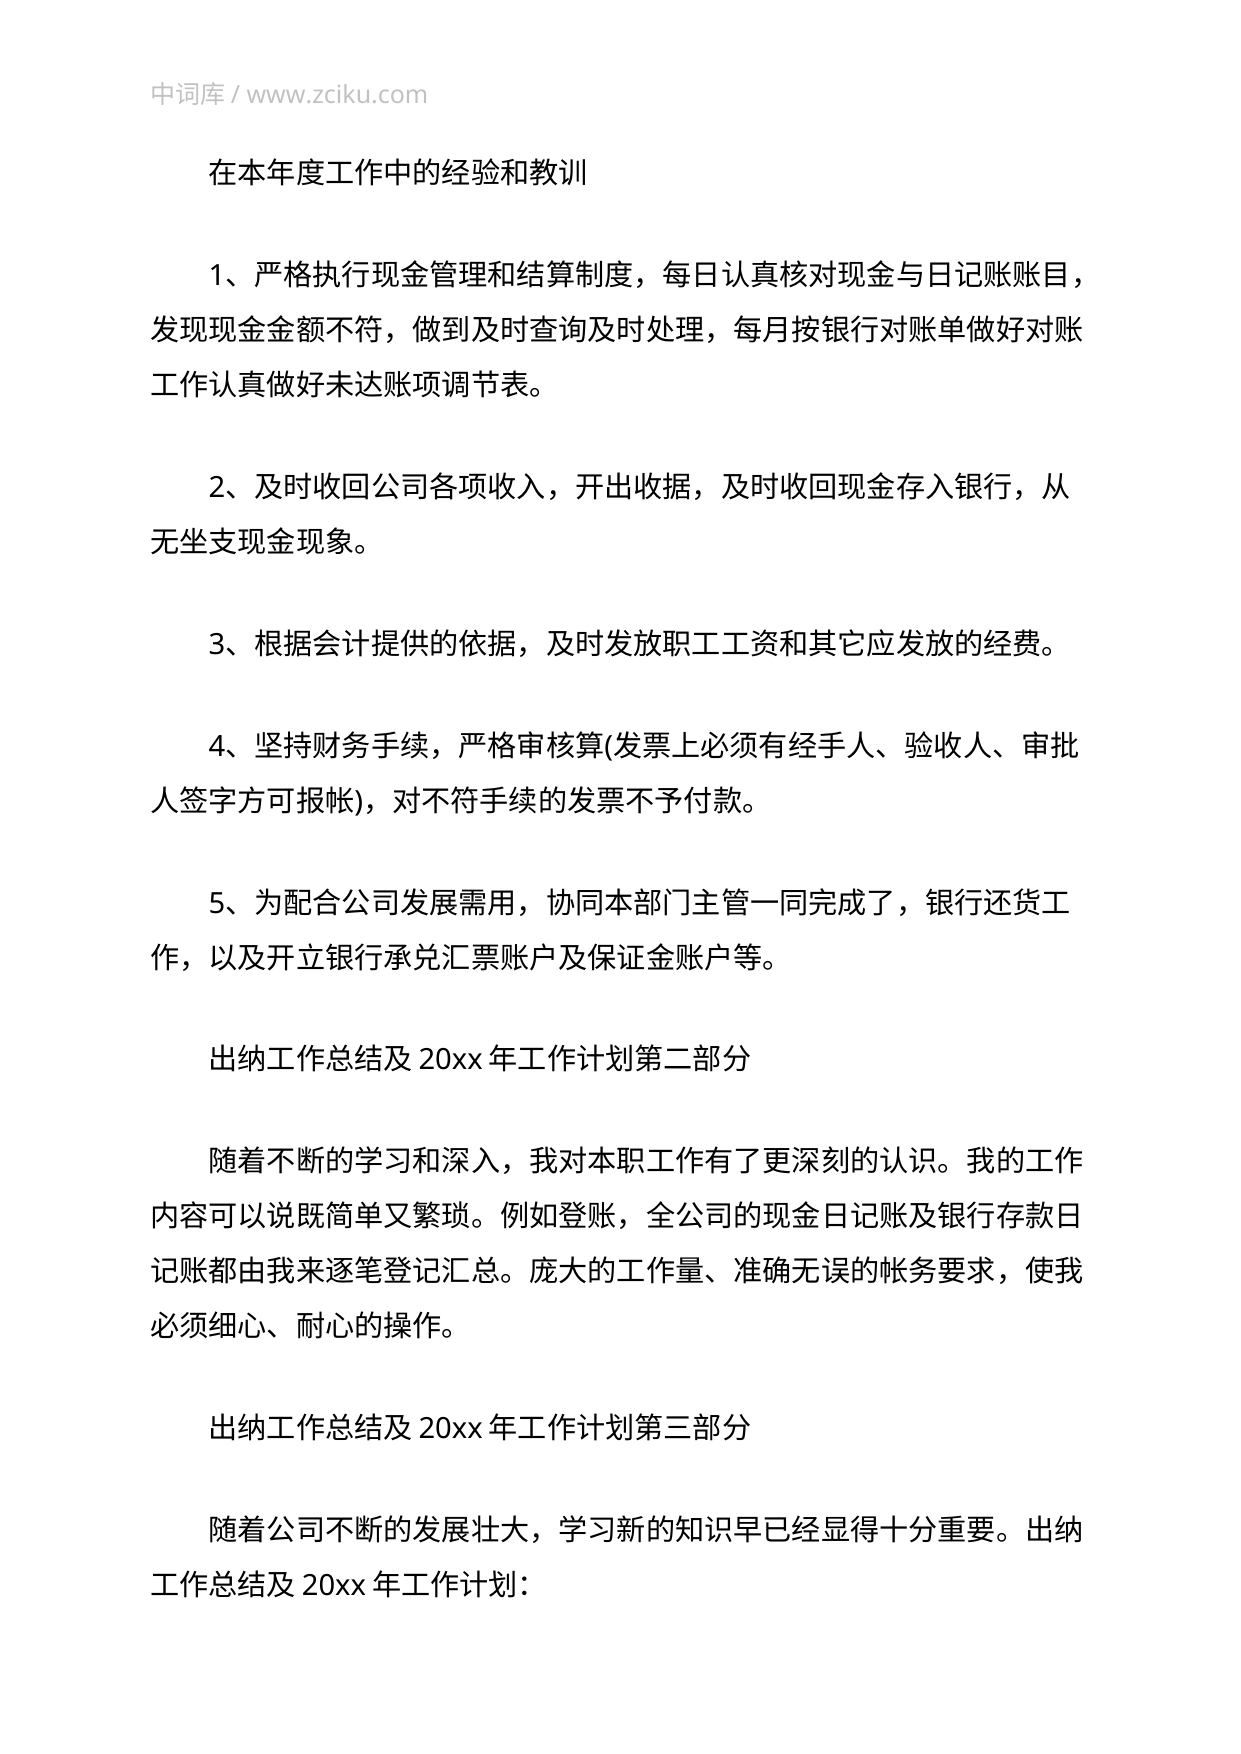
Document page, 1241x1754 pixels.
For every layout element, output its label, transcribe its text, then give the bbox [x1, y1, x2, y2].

text 出纳工作总结及20xx年工作计划第二部分 [150, 1036, 1090, 1078]
text 出纳工作总结及20xx年工作计划第三部分 [150, 1404, 1090, 1447]
text 3、根据会计提供的依据，及时发放职工工资和其它应发放的经费。 [150, 620, 1090, 663]
text 随着不断的学习和深入，我对本职工作有了更深刻的认识。我的工作内容可以说既简单又繁琐。例如登账，全公司的现金日记账及银行存款日记账都由我来逐笔登记汇总。庞大的工作量、准确无误的帐务要求，使我必须细心、耐心的操作。 [150, 1138, 1090, 1345]
text 在本年度工作中的经验和教训 [150, 150, 1090, 192]
text 2、及时收回公司各项收入，开出收据，及时收回现金存入银行，从无坐支现金现象。 [150, 463, 1090, 561]
text 4、坚持财务手续，严格审核算(发票上必须有经手人、验收人、审批人签字方可报帐)，对不符手续的发票不予付款。 [150, 722, 1090, 819]
text 随着公司不断的发展壮大，学习新的知识早已经显得十分重要。出纳工作总结及20xx年工作计划： [150, 1506, 1090, 1604]
text 5、为配合公司发展需用，协同本部门主管一同完成了，银行还货工作，以及开立银行承兑汇票账户及保证金账户等。 [150, 879, 1090, 976]
text 1、严格执行现金管理和结算制度，每日认真核对现金与日记账账目，发现现金金额不符，做到及时查询及时处理，每月按银行对账单做好对账工作认真做好未达账项调节表。 [150, 252, 1090, 404]
